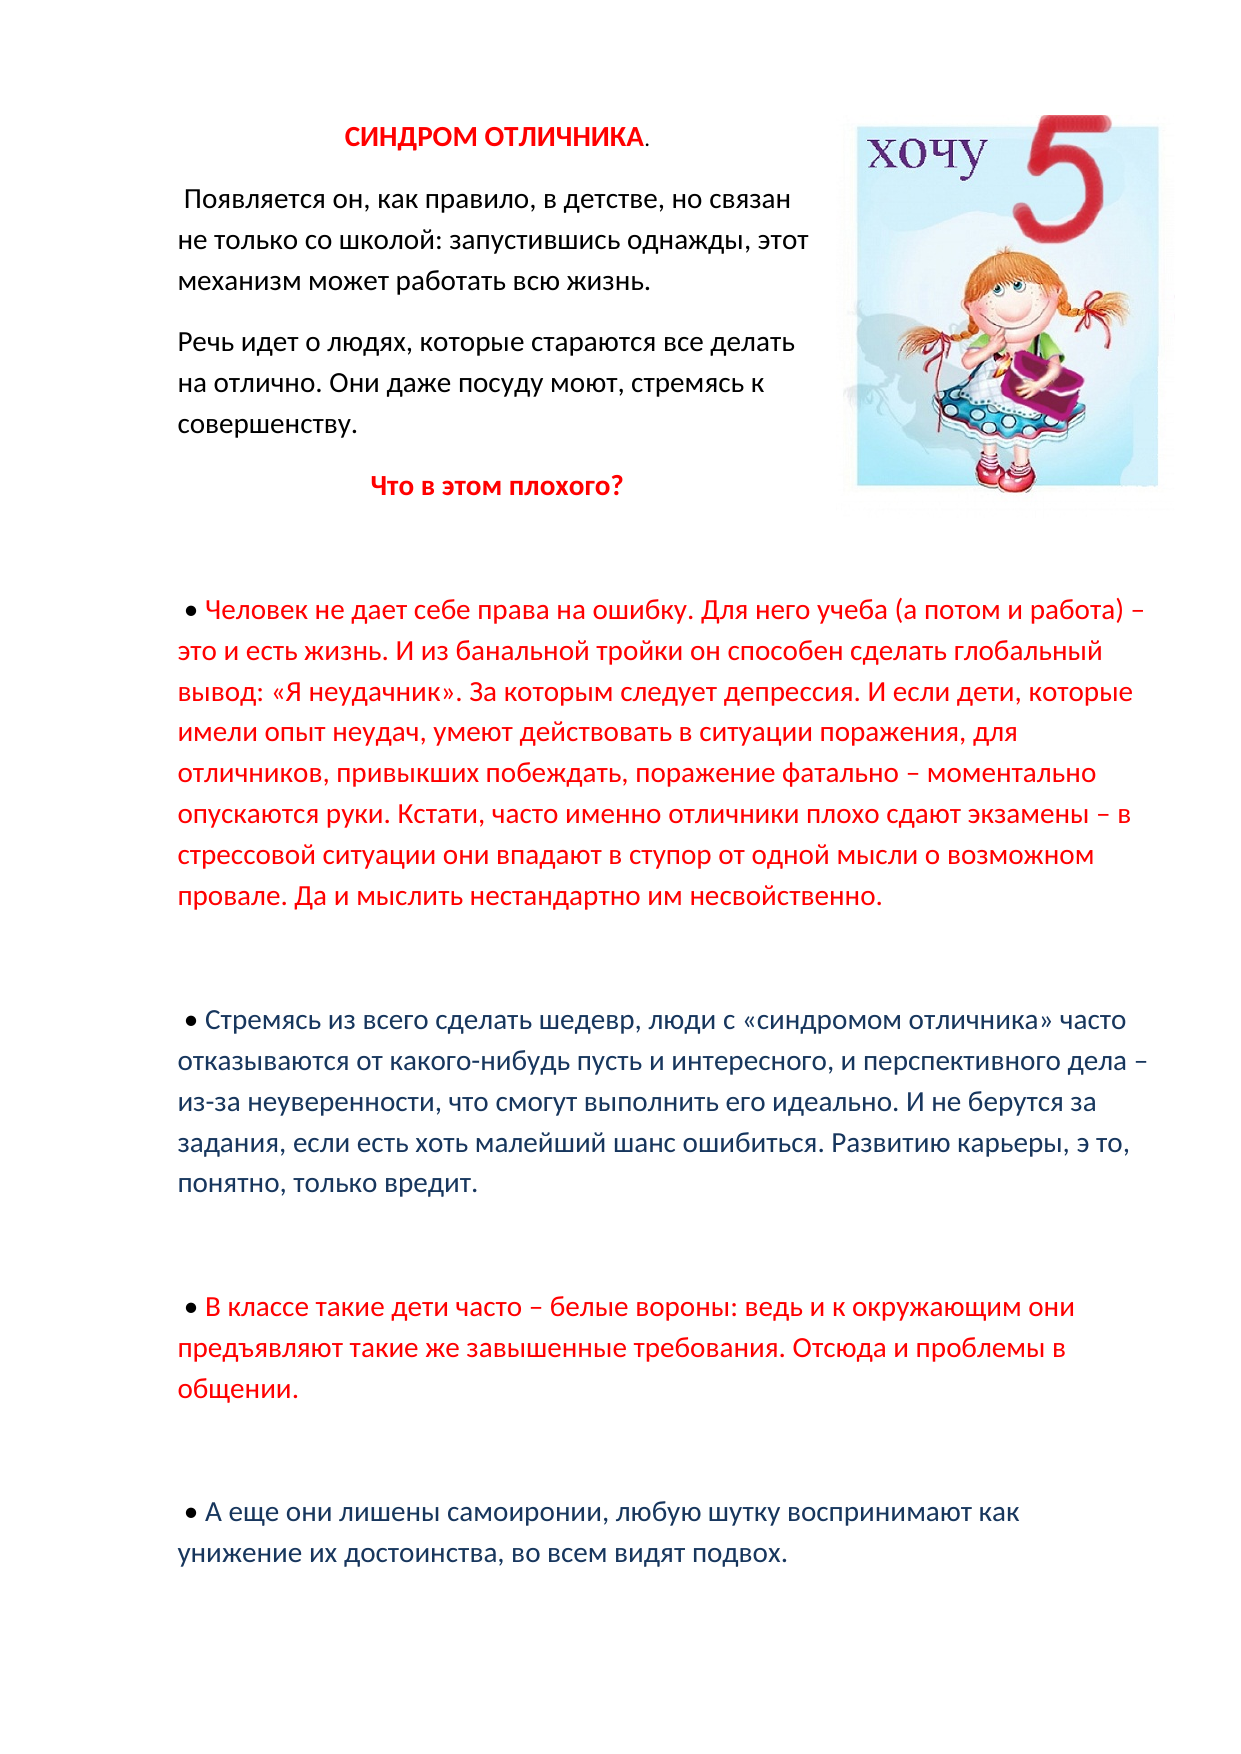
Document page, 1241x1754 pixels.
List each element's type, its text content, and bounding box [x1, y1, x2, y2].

text Речь идет о людях, которые стараются все делать на отлично. Они даже посуду моют, стремясь к совершенству. [177, 323, 836, 441]
text • А еще они лишены самоиронии, любую шутку воспринимают как унижение их достоинства, во всем видят подвох. [177, 1493, 1152, 1570]
text • В классе такие дети часто – белые вороны: ведь и к окружающим они предъявляют такие же завышенные требования. Отсюда и проблемы в общении. [177, 1288, 1152, 1406]
text • Стремясь из всего сделать шедевр, люди с «синдромом отличника» часто отказываются от какого-нибудь пусть и интересного, и перспективного дела – из-за неуверенности, что смогут выполнить его идеально. И не берутся за задания, если есть хоть малейший шанс ошибиться. Развитию карьеры, э то, понятно, только вредит. [177, 1001, 1152, 1200]
text Появляется он, как правило, в детстве, но связан не только со школой: запустившись однажды, этот механизм может работать всю жизнь. [177, 180, 836, 297]
text СИНДРОМ ОТЛИЧНИКА. [177, 118, 836, 154]
text Что в этом плохого? [177, 467, 836, 503]
text • Человек не дает себе права на ошибку. Для него учеба (а потом и работа) – это и есть жизнь. И из банальной тройки он способен сделать глобальный вывод: «Я неудачник». За которым следует депрессия. И если дети, которые имели опыт неудач, умеют действовать в ситуации поражения, для отличников, привыкших побеждать, поражение фатально – моментально опускаются руки. Кстати, часто именно отличники плохо сдают экзамены – в стрессовой ситуации они впадают в ступор от одной мысли о возможном провале. Да и мыслить нестандартно им несвойственно. [177, 591, 1152, 913]
picture [836, 115, 1175, 519]
